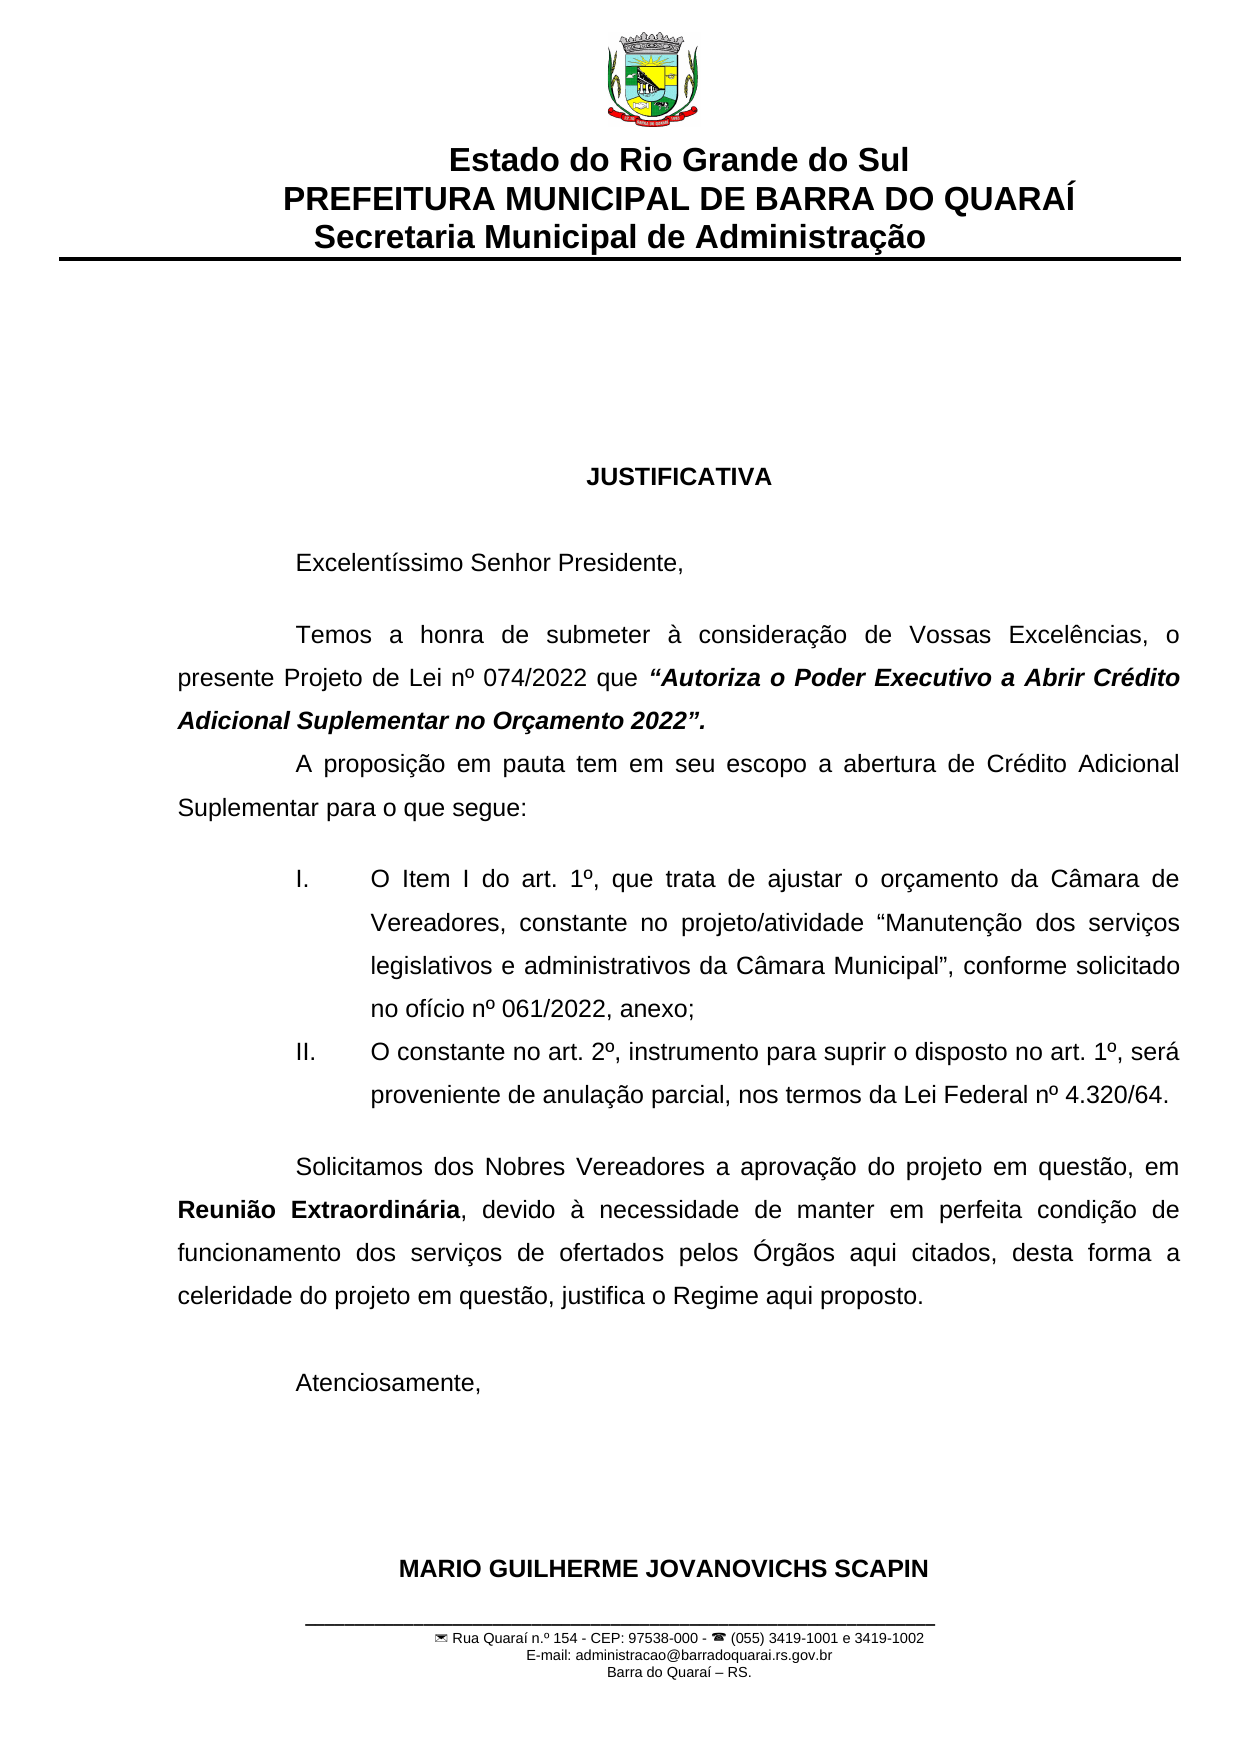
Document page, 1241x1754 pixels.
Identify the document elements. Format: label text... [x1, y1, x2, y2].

text Excelentíssimo Senhor Presidente, [295, 548, 1224, 577]
text MARIO GUILHERME JOVANOVICHS SCAPIN [280, 1554, 1181, 1583]
text Temos a honra de submeter à consideração de Vossas Excelências, o presente Projeto de Lei nº 074/2022 que “Autoriza o Poder Executivo a Abrir Crédito Adicional Suplementar no Orçamento 2022”. [177, 620, 1181, 735]
list O constante no art. 2º, instrumento para suprir o disposto no art. 1º, será proveniente de anulação parcial, nos termos da Lei Federal nº 4.320/64. [295, 1037, 1181, 1109]
list O Item I do art. 1º, que trata de ajustar o orçamento da Câmara de Vereadores, constante no projeto/atividade “Manutenção dos serviços legislativos e administrativos da Câmara Municipal”, conforme solicitado no ofício nº 061/2022, anexo; [295, 864, 1181, 1022]
picture [607, 32, 702, 127]
text JUSTIFICATIVA [177, 462, 1181, 491]
text Solicitamos dos Nobres Vereadores a aprovação do projeto em questão, em Reunião Extraordinária, devido à necessidade de manter em perfeita condição de funcionamento dos serviços de ofertados pelos Órgãos aqui citados, desta forma a celeridade do projeto em questão, justifica o Regime aqui proposto. [177, 1152, 1181, 1310]
text A proposição em pauta tem em seu escopo a abertura de Crédito Adicional Suplementar para o que segue: [177, 749, 1181, 821]
text Atenciosamente, [177, 1367, 1181, 1396]
